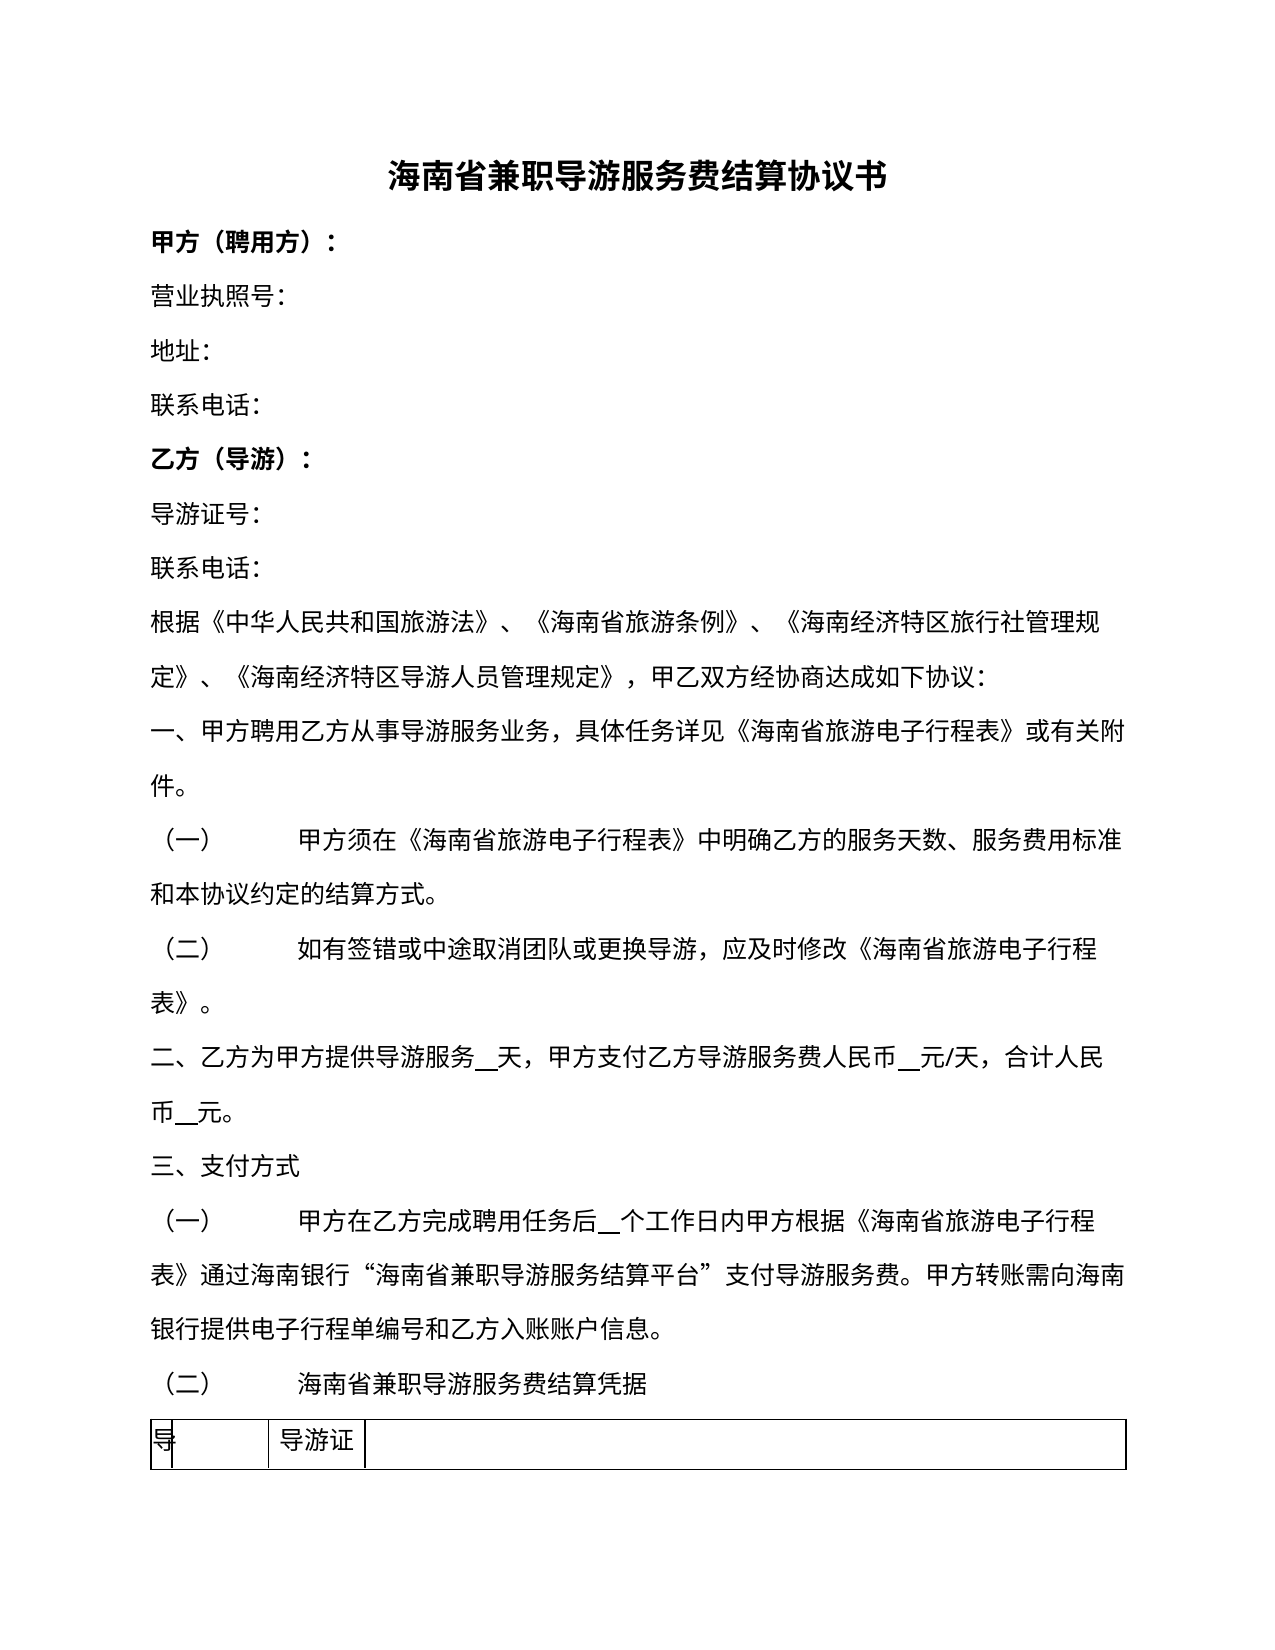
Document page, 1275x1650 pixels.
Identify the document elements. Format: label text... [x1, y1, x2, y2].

text 一、甲方聘用乙方从事导游服务业务，具体任务详见《海南省旅游电子行程表》或有关附件。 [150, 712, 1125, 802]
text 三、支付方式 [150, 1147, 1125, 1183]
list 海南省兼职导游服务费结算凭据 [150, 1364, 1125, 1400]
text 地址： [150, 331, 1125, 367]
text 联系电话： [150, 548, 1125, 585]
list 甲方须在《海南省旅游电子行程表》中明确乙方的服务天数、服务费用标准和本协议约定的结算方式。 [150, 820, 1125, 911]
table_header [173, 1420, 268, 1468]
list 甲方在乙方完成聘用任务后 个工作日内甲方根据《海南省旅游电子行程表》通过海南银行“海南省兼职导游服务结算平台”支付导游服务费。甲方转账需向海南银行提供电子行程单编号和乙方入账账户信息。 [150, 1201, 1125, 1346]
text 根据《中华人民共和国旅游法》、《海南省旅游条例》、《海南经济特区旅行社管理规定》、《海南经济特区导游人员管理规定》，甲乙双方经协商达成如下协议： [150, 603, 1125, 693]
table_header 导游姓名 [152, 1420, 171, 1468]
text 甲方（聘用方）： [150, 222, 1125, 258]
table_header [366, 1420, 1125, 1468]
text 二、乙方为甲方提供导游服务 天，甲方支付乙方导游服务费人民币 元/天，合计人民币 元。 [150, 1038, 1125, 1128]
text 乙方（导游）： [150, 440, 1125, 476]
text 营业执照号： [150, 277, 1125, 313]
text 联系电话： [150, 385, 1125, 422]
text 导游证号： [150, 494, 1125, 530]
list 如有签错或中途取消团队或更换导游，应及时修改《海南省旅游电子行程表》。 [150, 929, 1125, 1020]
table_header 导游证号 [269, 1420, 364, 1468]
subtitle 海南省兼职导游服务费结算协议书 [150, 150, 1125, 198]
